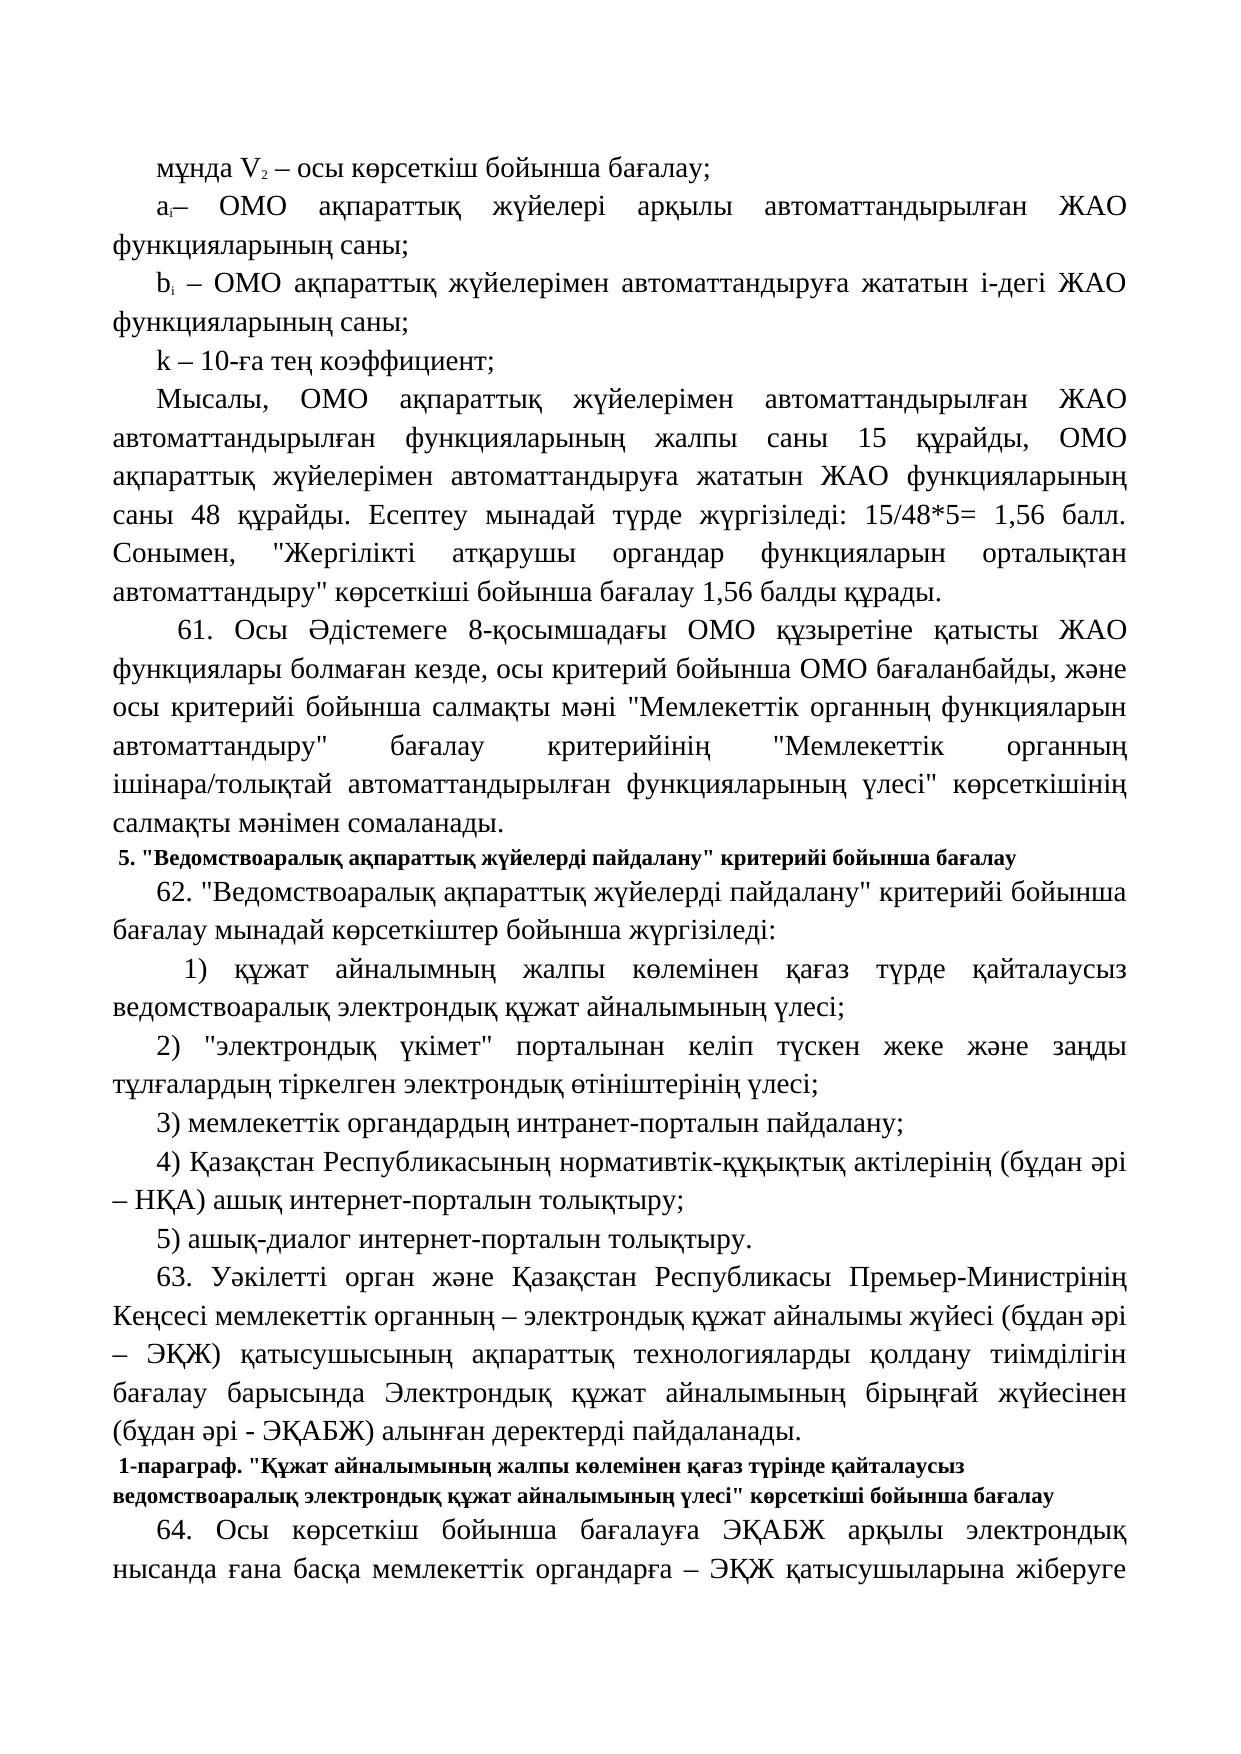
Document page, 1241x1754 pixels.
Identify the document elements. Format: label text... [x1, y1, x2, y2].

text k – 10-ға тең коэффициент; [112, 343, 1128, 376]
text мұнда V2 – осы көрсеткіш бойынша бағалау; [112, 150, 1128, 183]
text 1) құжат айналымның жалпы көлемінен қағаз түрде қайталаусыз ведомствоаралық электрондық құжат айналымының үлесі; [112, 951, 1128, 1023]
text аi– ОМО ақпараттық жүйелері арқылы автоматтандырылған ЖАО функцияларының саны; [112, 188, 1128, 261]
text 1-параграф. "Құжат айналымының жалпы көлемінен қағаз түрінде қайталаусыз ведомствоаралық электрондық құжат айналымының үлесі" көрсеткіші бойынша бағалау [112, 1452, 1128, 1509]
text 62. "Ведомствоаралық ақпараттық жүйелерді пайдалану" критерийі бойынша бағалау мынадай көрсеткіштер бойынша жүргізіледі: [112, 874, 1128, 946]
text 4) Қазақстан Республикасының нормативтік-құқықтық актілерінің (бұдан әрі – НҚА) ашық интернет-порталын толықтыру; [112, 1144, 1128, 1216]
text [112, 1512, 1128, 1584]
text 5) ашық-диалог интернет-порталын толықтыру. [112, 1221, 1128, 1254]
text 61. Осы Әдістемеге 8-қосымшадағы ОМО құзыретіне қатысты ЖАО функциялары болмаған кезде, осы критерий бойынша ОМО бағаланбайды, және осы критерийі бойынша салмақты мәні "Мемлекеттік органның функцияларын автоматтандыру" бағалау критерийінің "Мемлекеттік органның ішінара/толықтай автоматтандырылған функцияларының үлесі" көрсеткішінің салмақты мәнімен сомаланады. [112, 612, 1128, 839]
text Мысалы, ОМО ақпараттық жүйелерімен автоматтандырылған ЖАО автоматтандырылған функцияларының жалпы саны 15 құрайды, ОМО ақпараттық жүйелерімен автоматтандыруға жататын ЖАО функцияларының саны 48 құрайды. Есептеу мынадай түрде жүргізіледі: 15/48*5= 1,56 балл. Сонымен, "Жергілікті атқарушы органдар функцияларын орталықтан автоматтандыру" көрсеткіші бойынша бағалау 1,56 балды құрады. [112, 381, 1128, 607]
text 63. Уәкілетті орган және Қазақстан Республикасы Премьер-Министрінің Кеңсесі мемлекеттік органның – электрондық құжат айналымы жүйесі (бұдан әрі – ЭҚЖ) қатысушысының ақпараттық технологияларды қолдану тиімділігін бағалау барысында Электрондық құжат айналымының бірыңғай жүйесінен (бұдан әрі - ЭҚАБЖ) алынған деректерді пайдаланады. [112, 1259, 1128, 1447]
text 5. "Ведомствоаралық ақпараттық жүйелерді пайдалану" критерийі бойынша бағалау [112, 844, 1128, 870]
text bi – ОМО ақпараттық жүйелерімен автоматтандыруға жататын i-дегі ЖАО функцияларының саны; [112, 266, 1128, 338]
text 3) мемлекеттік органдардың интранет-порталын пайдалану; [112, 1105, 1128, 1139]
text 2) "электрондық үкімет" порталынан келіп түскен жеке және заңды тұлғалардың тіркелген электрондық өтініштерінің үлесі; [112, 1028, 1128, 1100]
